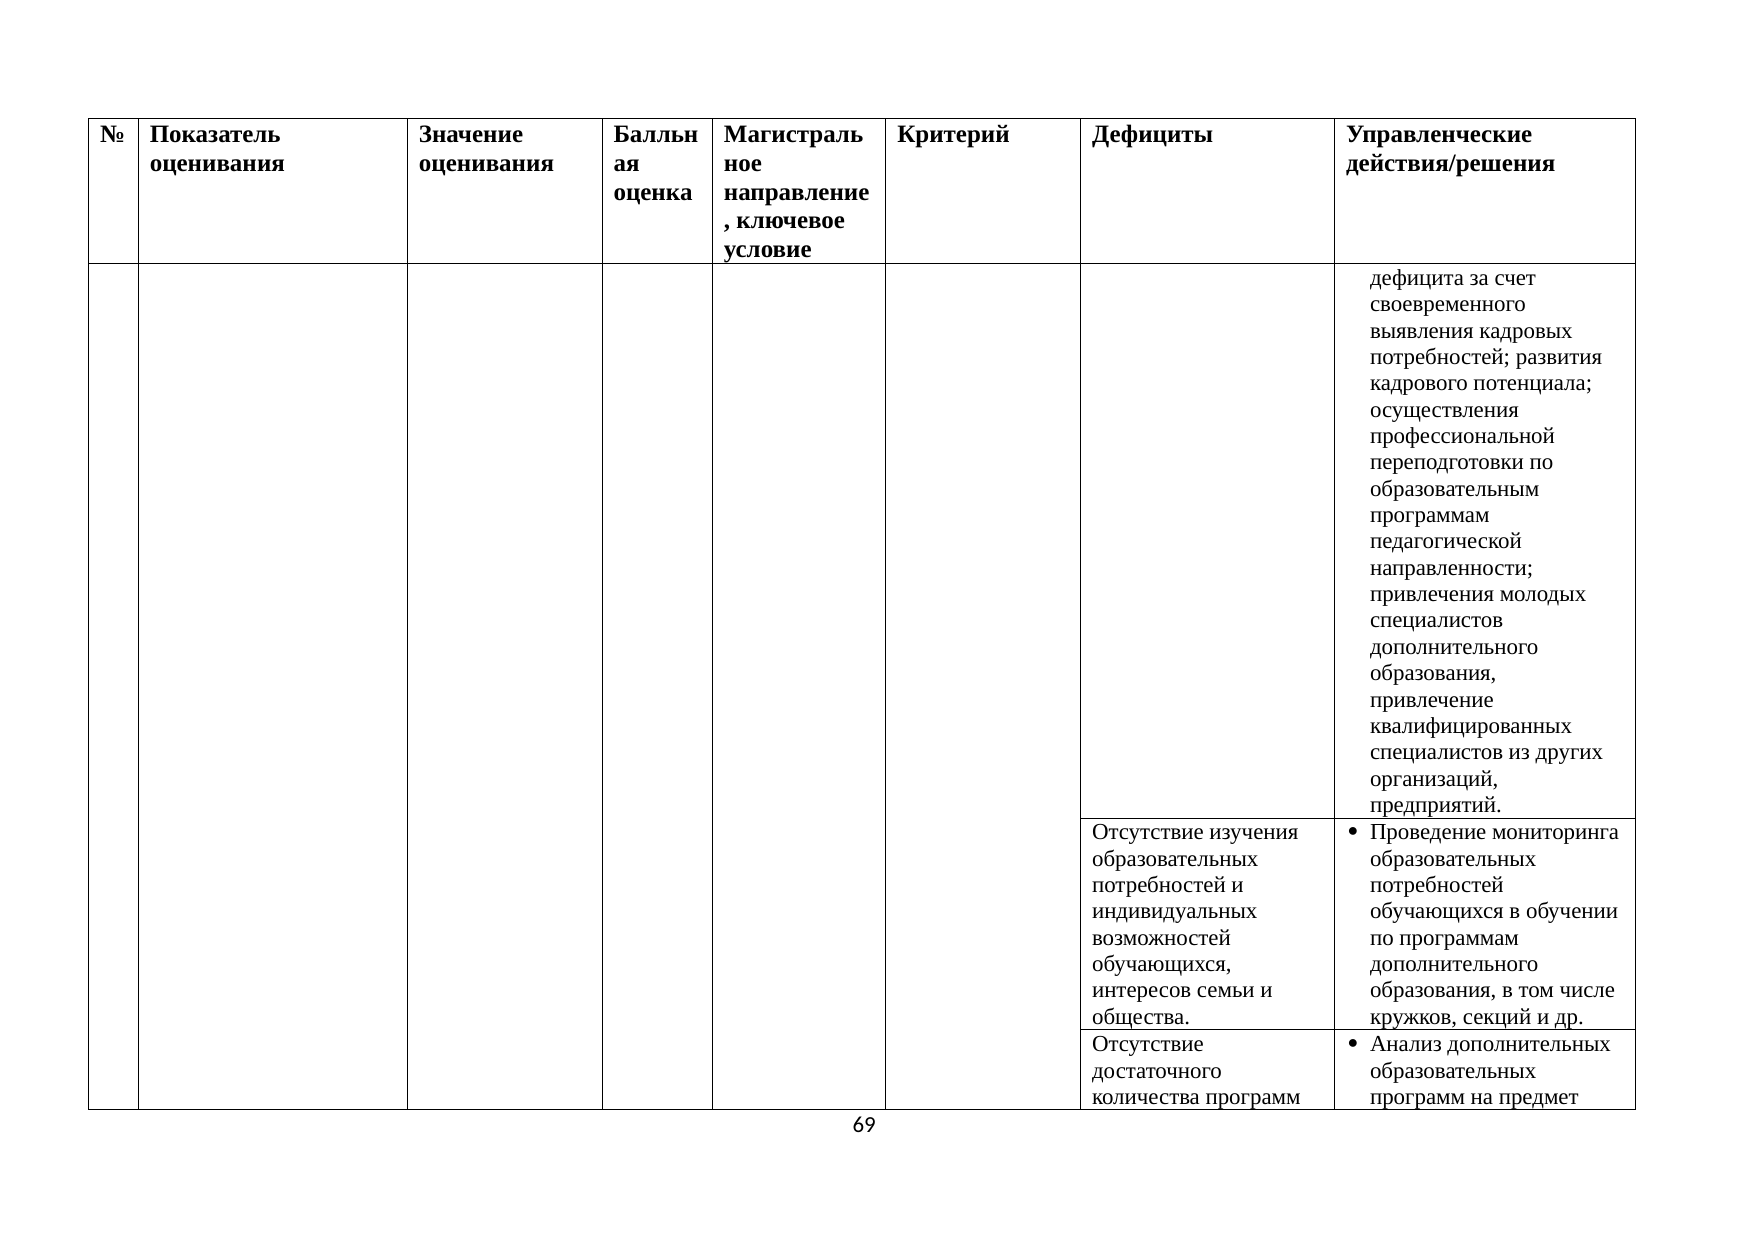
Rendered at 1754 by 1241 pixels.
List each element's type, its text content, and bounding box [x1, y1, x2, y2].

table_header Магистральное направление, ключевое условие [713, 119, 885, 263]
table_header Показатель оценивания [139, 119, 407, 263]
table_cell Проведение мониторинга образовательных потребностей обучающихся в обучении по программам дополнительного образования, в том числе кружков, секций и др. [1335, 819, 1635, 1029]
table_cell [1081, 264, 1334, 817]
table_header № [89, 119, 138, 263]
table_header Управленческие действия/решения [1335, 119, 1635, 263]
table_header Дефициты [1081, 119, 1334, 263]
table_header Критерий [886, 119, 1080, 263]
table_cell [1081, 1030, 1334, 1109]
table_header Балльная оценка [603, 119, 712, 263]
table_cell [1335, 264, 1635, 817]
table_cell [1335, 1030, 1635, 1109]
table_cell Отсутствие изучения образовательных потребностей и индивидуальных возможностей обучающихся, интересов семьи и общества. [1081, 819, 1334, 1029]
table_header Значение оценивания [408, 119, 602, 263]
